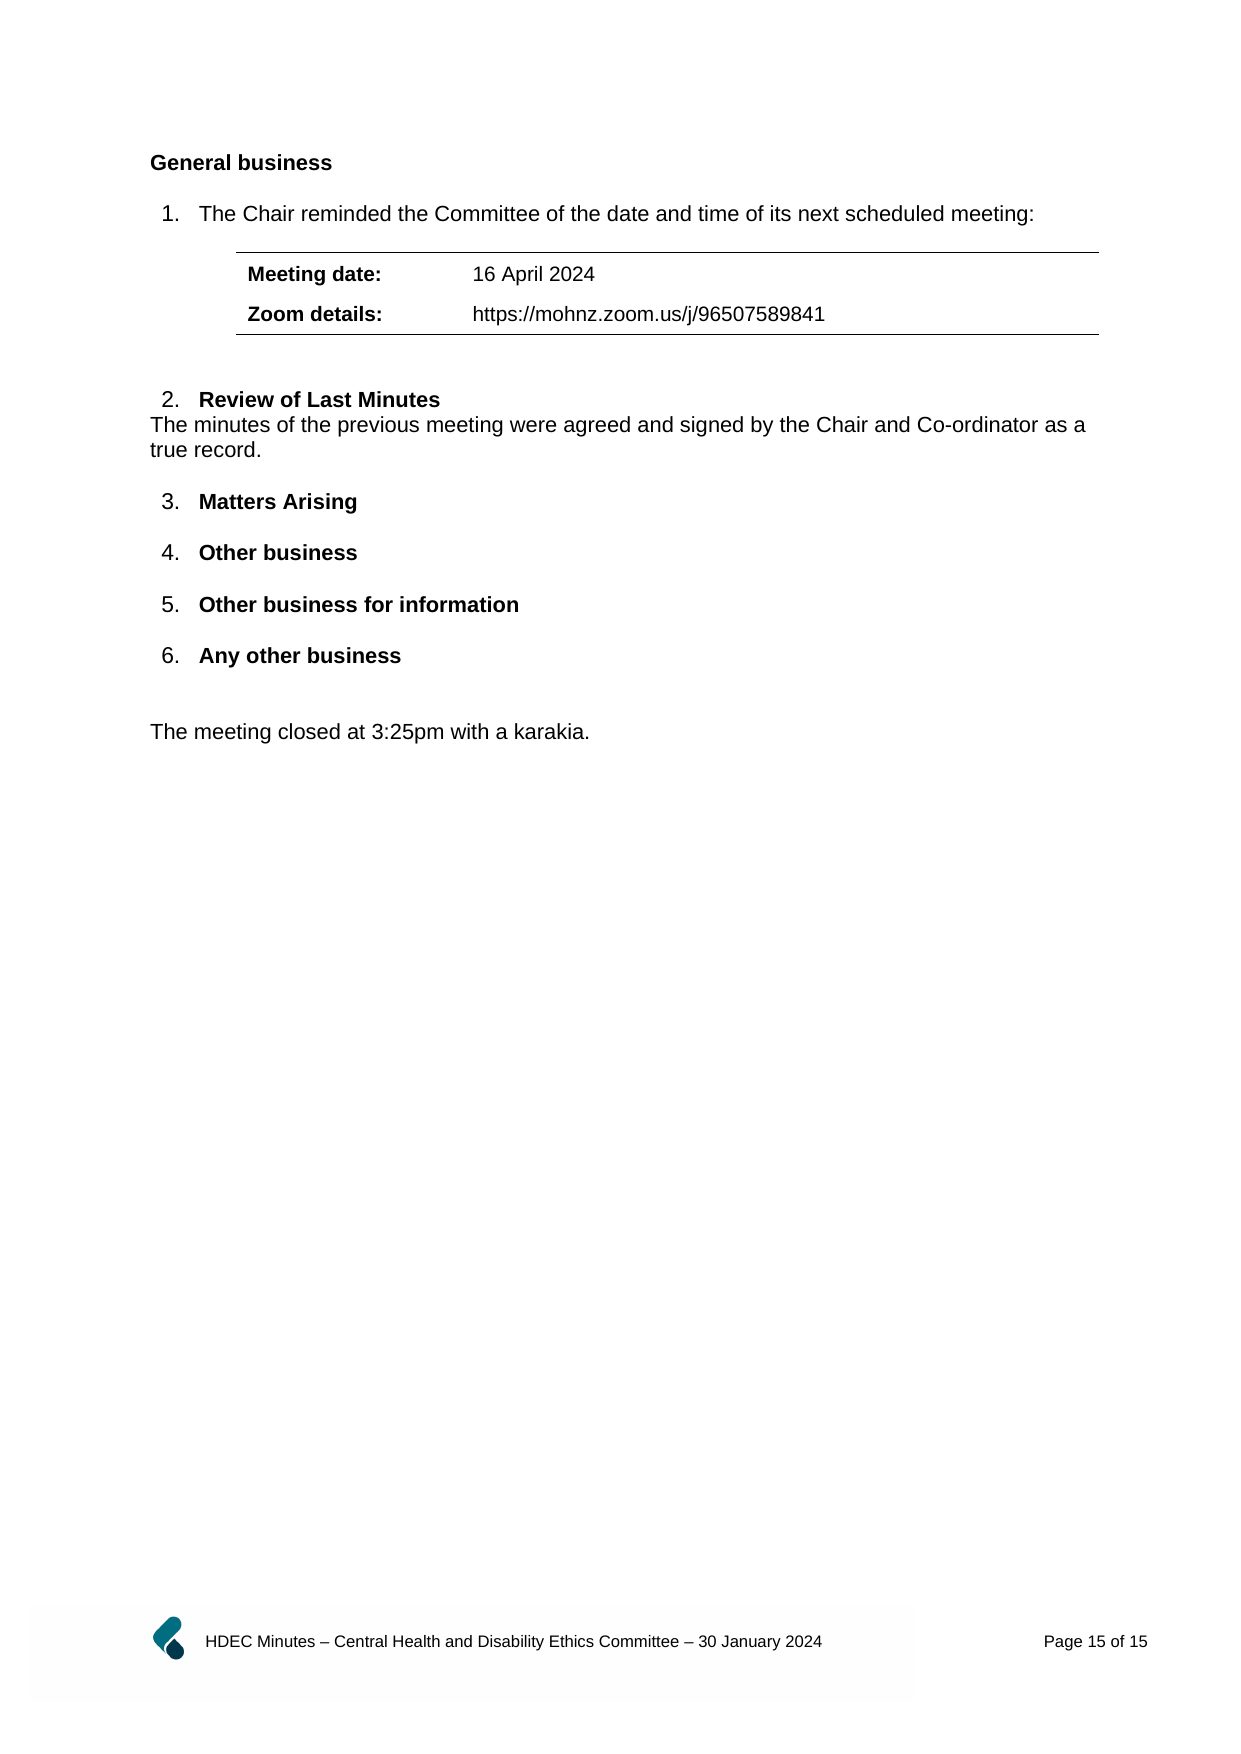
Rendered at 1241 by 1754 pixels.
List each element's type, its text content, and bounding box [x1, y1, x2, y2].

list Review of Last Minutes [161, 386, 1090, 412]
table_header Meeting date: [236, 253, 461, 294]
list Matters Arising [161, 488, 1090, 514]
text The minutes of the previous meeting were agreed and signed by the Chair and Co-ordinator as a true record. [150, 412, 1090, 462]
picture [30, 1603, 915, 1702]
text The meeting closed at 3:25pm with a karakia. [150, 719, 1090, 744]
list Other business [161, 539, 1090, 566]
text General business [150, 150, 1090, 175]
table_cell https://mohnz.zoom.us/j/96507589841 [461, 294, 1099, 334]
list Any other business [161, 642, 1090, 669]
table_header 16 April 2024 [461, 253, 1099, 294]
list The Chair reminded the Committee of the date and time of its next scheduled meeting: [161, 200, 1090, 227]
table_cell Zoom details: [236, 294, 461, 334]
list Other business for information [161, 591, 1090, 617]
